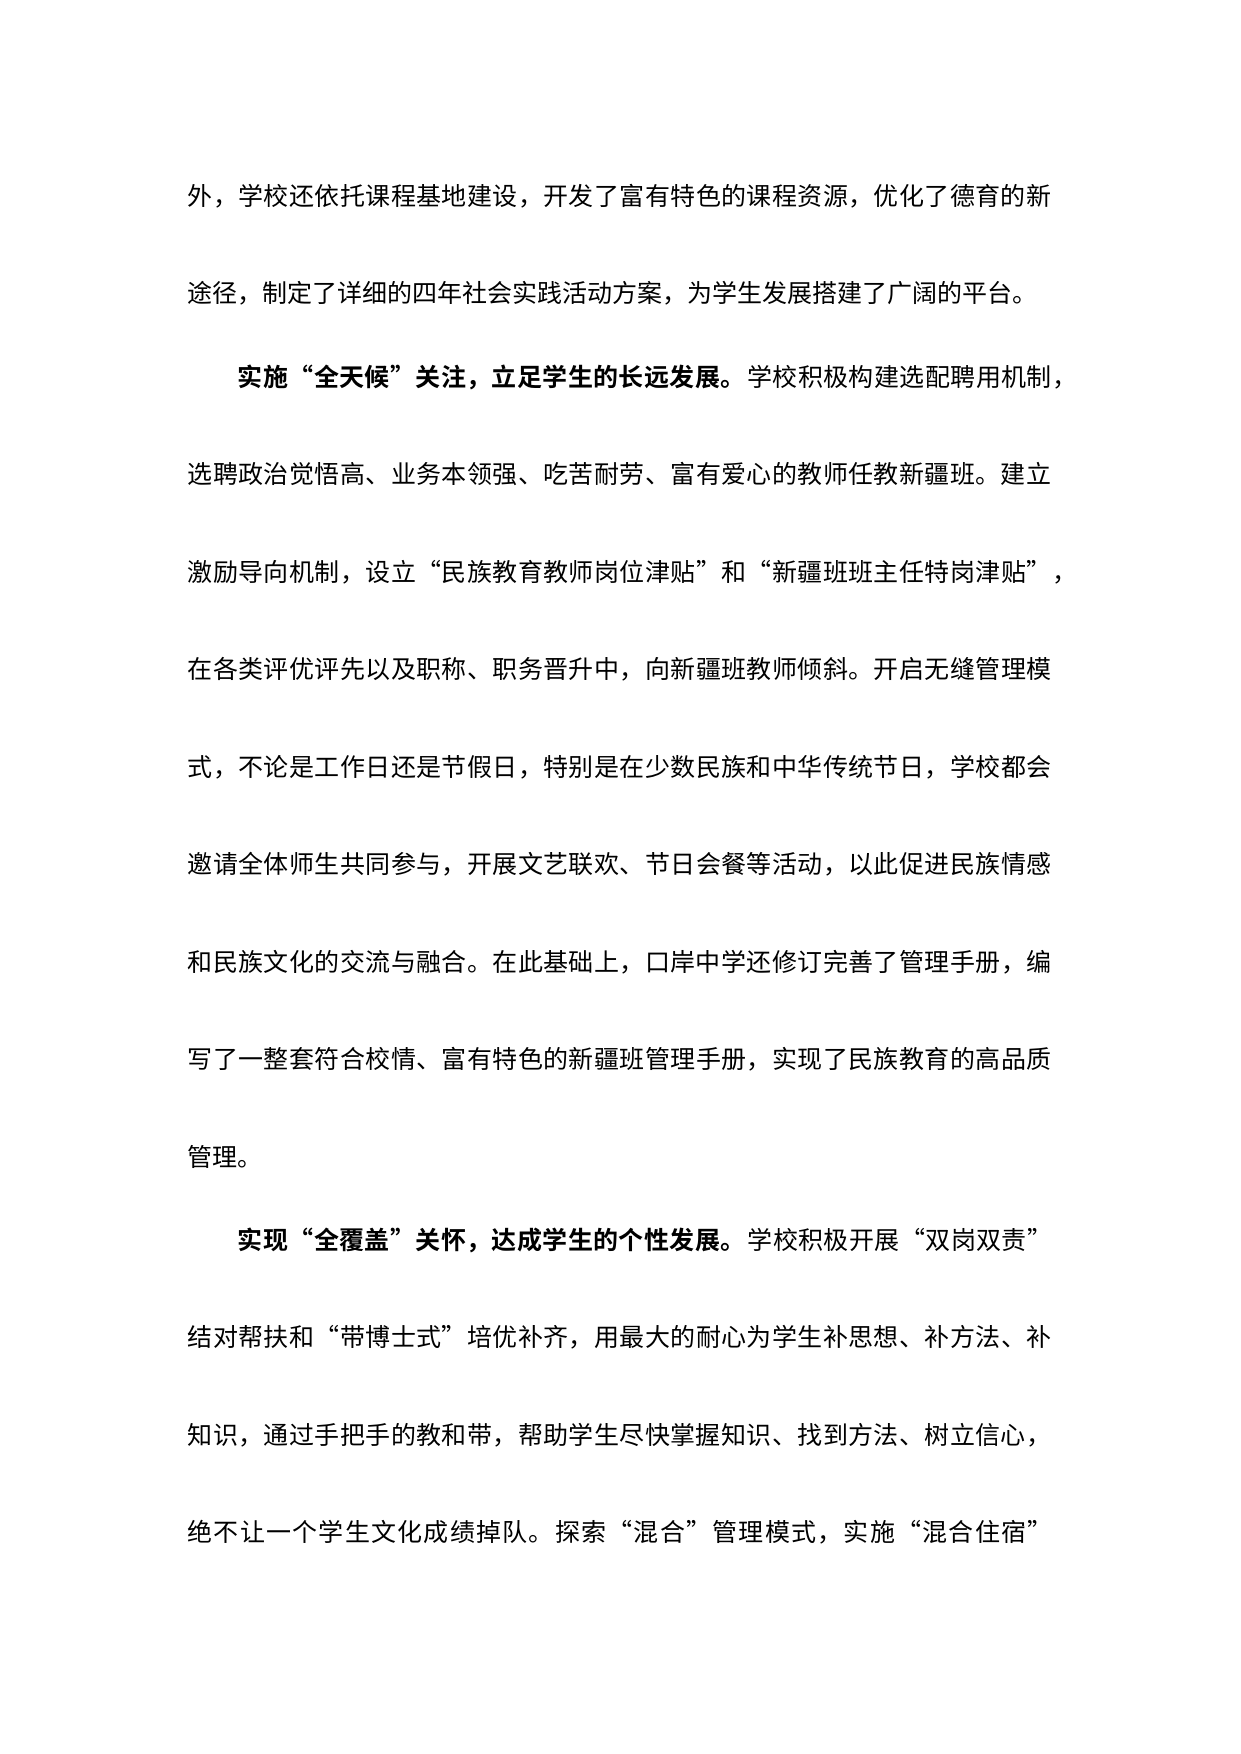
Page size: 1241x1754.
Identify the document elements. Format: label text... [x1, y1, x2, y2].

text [187, 162, 1053, 324]
text 实施“全天候”关注，立足学生的长远发展。学校积极构建选配聘用机制，选聘政治觉悟高、业务本领强、吃苦耐劳、富有爱心的教师任教新疆班。建立激励导向机制，设立“民族教育教师岗位津贴”和“新疆班班主任特岗津贴”，在各类评优评先以及职称、职务晋升中，向新疆班教师倾斜。开启无缝管理模式，不论是工作日还是节假日，特别是在少数民族和中华传统节日，学校都会邀请全体师生共同参与，开展文艺联欢、节日会餐等活动，以此促进民族情感和民族文化的交流与融合。在此基础上，口岸中学还修订完善了管理手册，编写了一整套符合校情、富有特色的新疆班管理手册，实现了民族教育的高品质管理。 [187, 343, 1053, 1188]
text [187, 1206, 1053, 1563]
